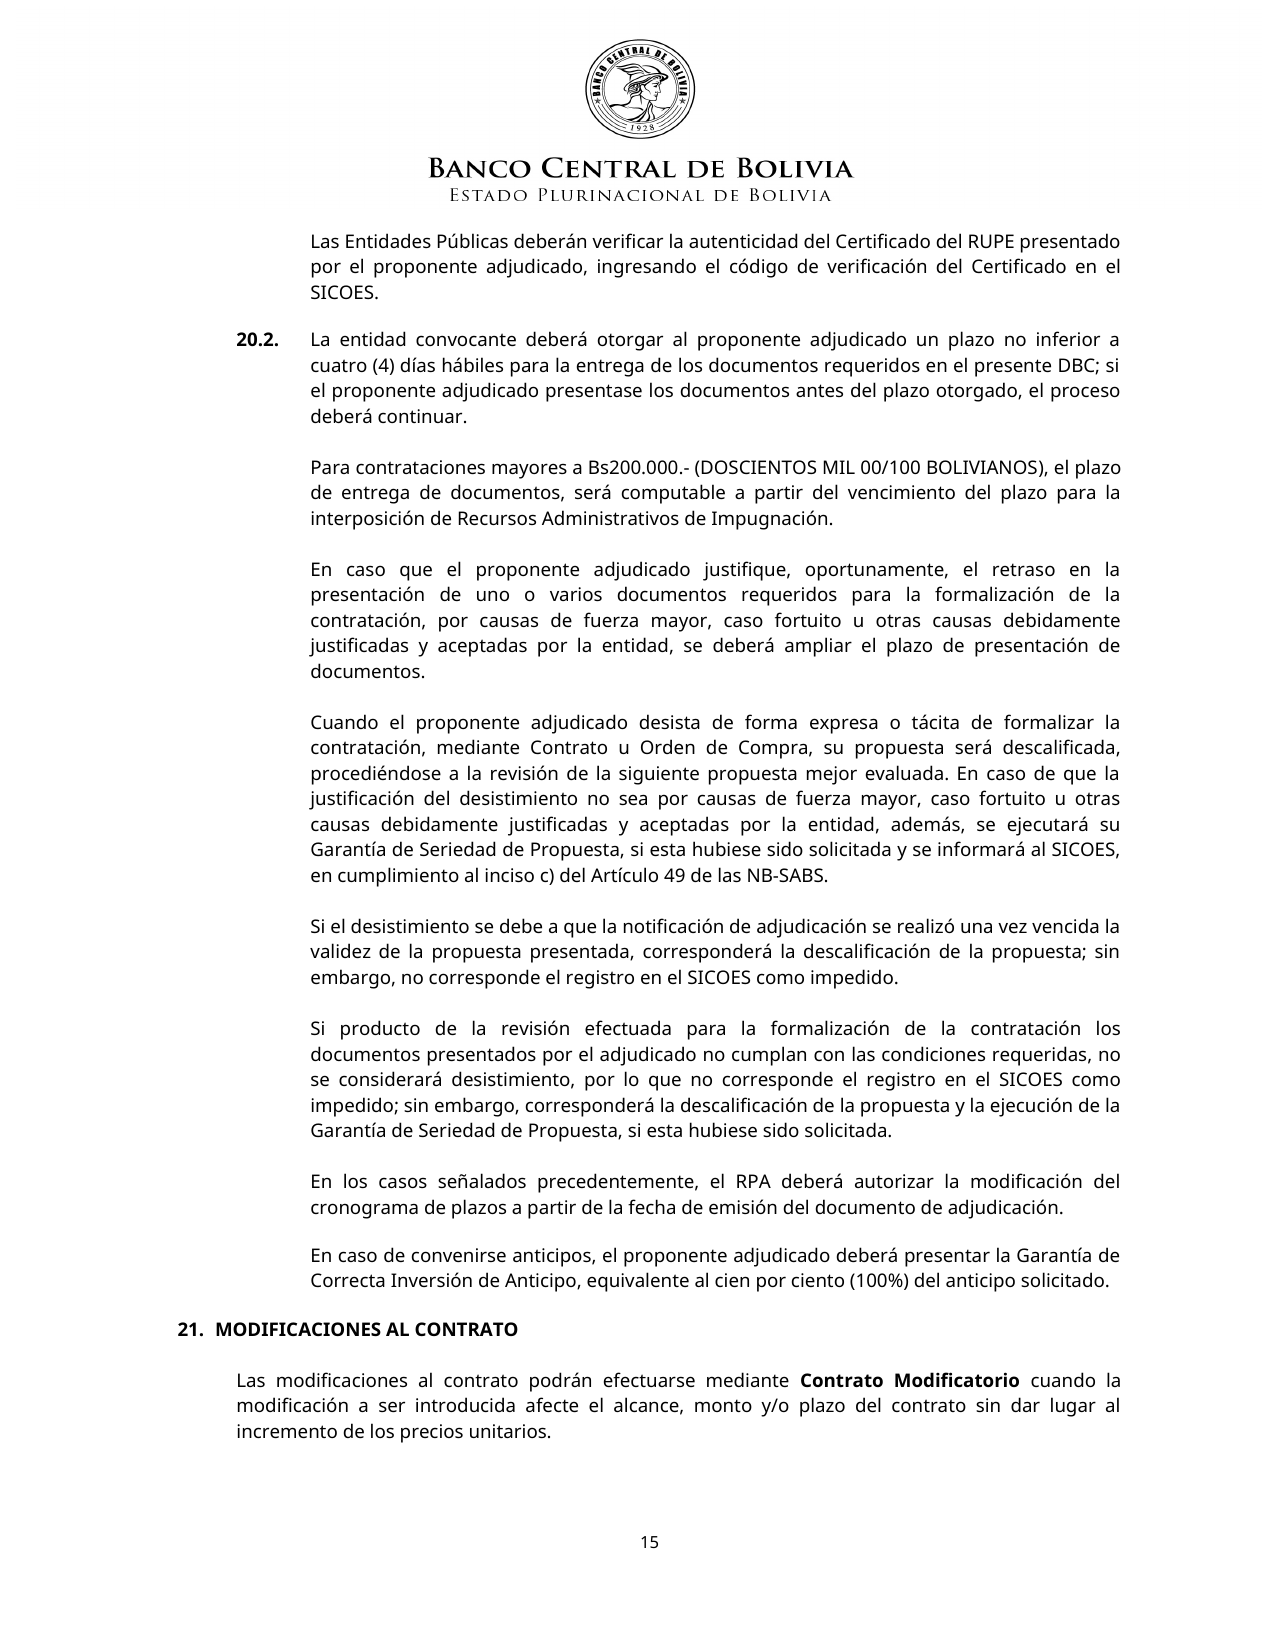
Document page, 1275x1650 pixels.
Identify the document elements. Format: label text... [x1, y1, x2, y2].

text Si el desistimiento se debe a que la notificación de adjudicación se realizó una vez vencida la validez de la propuesta presentada, corresponderá la descalificación de la propuesta; sin embargo, no corresponde el registro en el SICOES como impedido. [236, 913, 1121, 990]
text En los casos señalados precedentemente, el RPA deberá autorizar la modificación del cronograma de plazos a partir de la fecha de emisión del documento de adjudicación. [236, 1168, 1121, 1219]
subtitle MODIFICACIONES AL CONTRATO [177, 1316, 1121, 1342]
text En caso de convenirse anticipos, el proponente adjudicado deberá presentar la Garantía de Correcta Inversión de Anticipo, equivalente al cien por ciento (100%) del anticipo solicitado. [236, 1242, 1121, 1293]
text En caso que el proponente adjudicado justifique, oportunamente, el retraso en la presentación de uno o varios documentos requeridos para la formalización de la contratación, por causas de fuerza mayor, caso fortuito u otras causas debidamente justificadas y aceptadas por la entidad, se deberá ampliar el plazo de presentación de documentos. [236, 556, 1121, 684]
subtitle La entidad convocante deberá otorgar al proponente adjudicado un plazo no inferior a cuatro (4) días hábiles para la entrega de los documentos requeridos en el presente DBC; si el proponente adjudicado presentase los documentos antes del plazo otorgado, el proceso deberá continuar. [236, 326, 1121, 428]
subtitle Para contrataciones mayores a Bs200.000.- (DOSCIENTOS MIL 00/100 BOLIVIANOS), el plazo de entrega de documentos, será computable a partir del vencimiento del plazo para la interposición de Recursos Administrativos de Impugnación. [310, 454, 1121, 531]
text Cuando el proponente adjudicado desista de forma expresa o tácita de formalizar la contratación, mediante Contrato u Orden de Compra, su propuesta será descalificada, procediéndose a la revisión de la siguiente propuesta mejor evaluada. En caso de que la justificación del desistimiento no sea por causas de fuerza mayor, caso fortuito u otras causas debidamente justificadas y aceptadas por la entidad, además, se ejecutará su Garantía de Seriedad de Propuesta, si esta hubiese sido solicitada y se informará al SICOES, en cumplimiento al inciso c) del Artículo 49 de las NB-SABS. [236, 709, 1121, 888]
list Las Entidades Públicas deberán verificar la autenticidad del Certificado del RUPE presentado por el proponente adjudicado, ingresando el código de verificación del Certificado en el SICOES. [251, 209, 1121, 305]
text Si producto de la revisión efectuada para la formalización de la contratación los documentos presentados por el adjudicado no cumplan con las condiciones requeridas, no se considerará desistimiento, por lo que no corresponde el registro en el SICOES como impedido; sin embargo, corresponderá la descalificación de la propuesta y la ejecución de la Garantía de Seriedad de Propuesta, si esta hubiese sido solicitada. [236, 1015, 1121, 1143]
text Las modificaciones al contrato podrán efectuarse mediante Contrato Modificatorio cuando la modificación a ser introducida afecte el alcance, monto y/o plazo del contrato sin dar lugar al incremento de los precios unitarios. [177, 1367, 1121, 1444]
picture [15, 6, 1262, 209]
